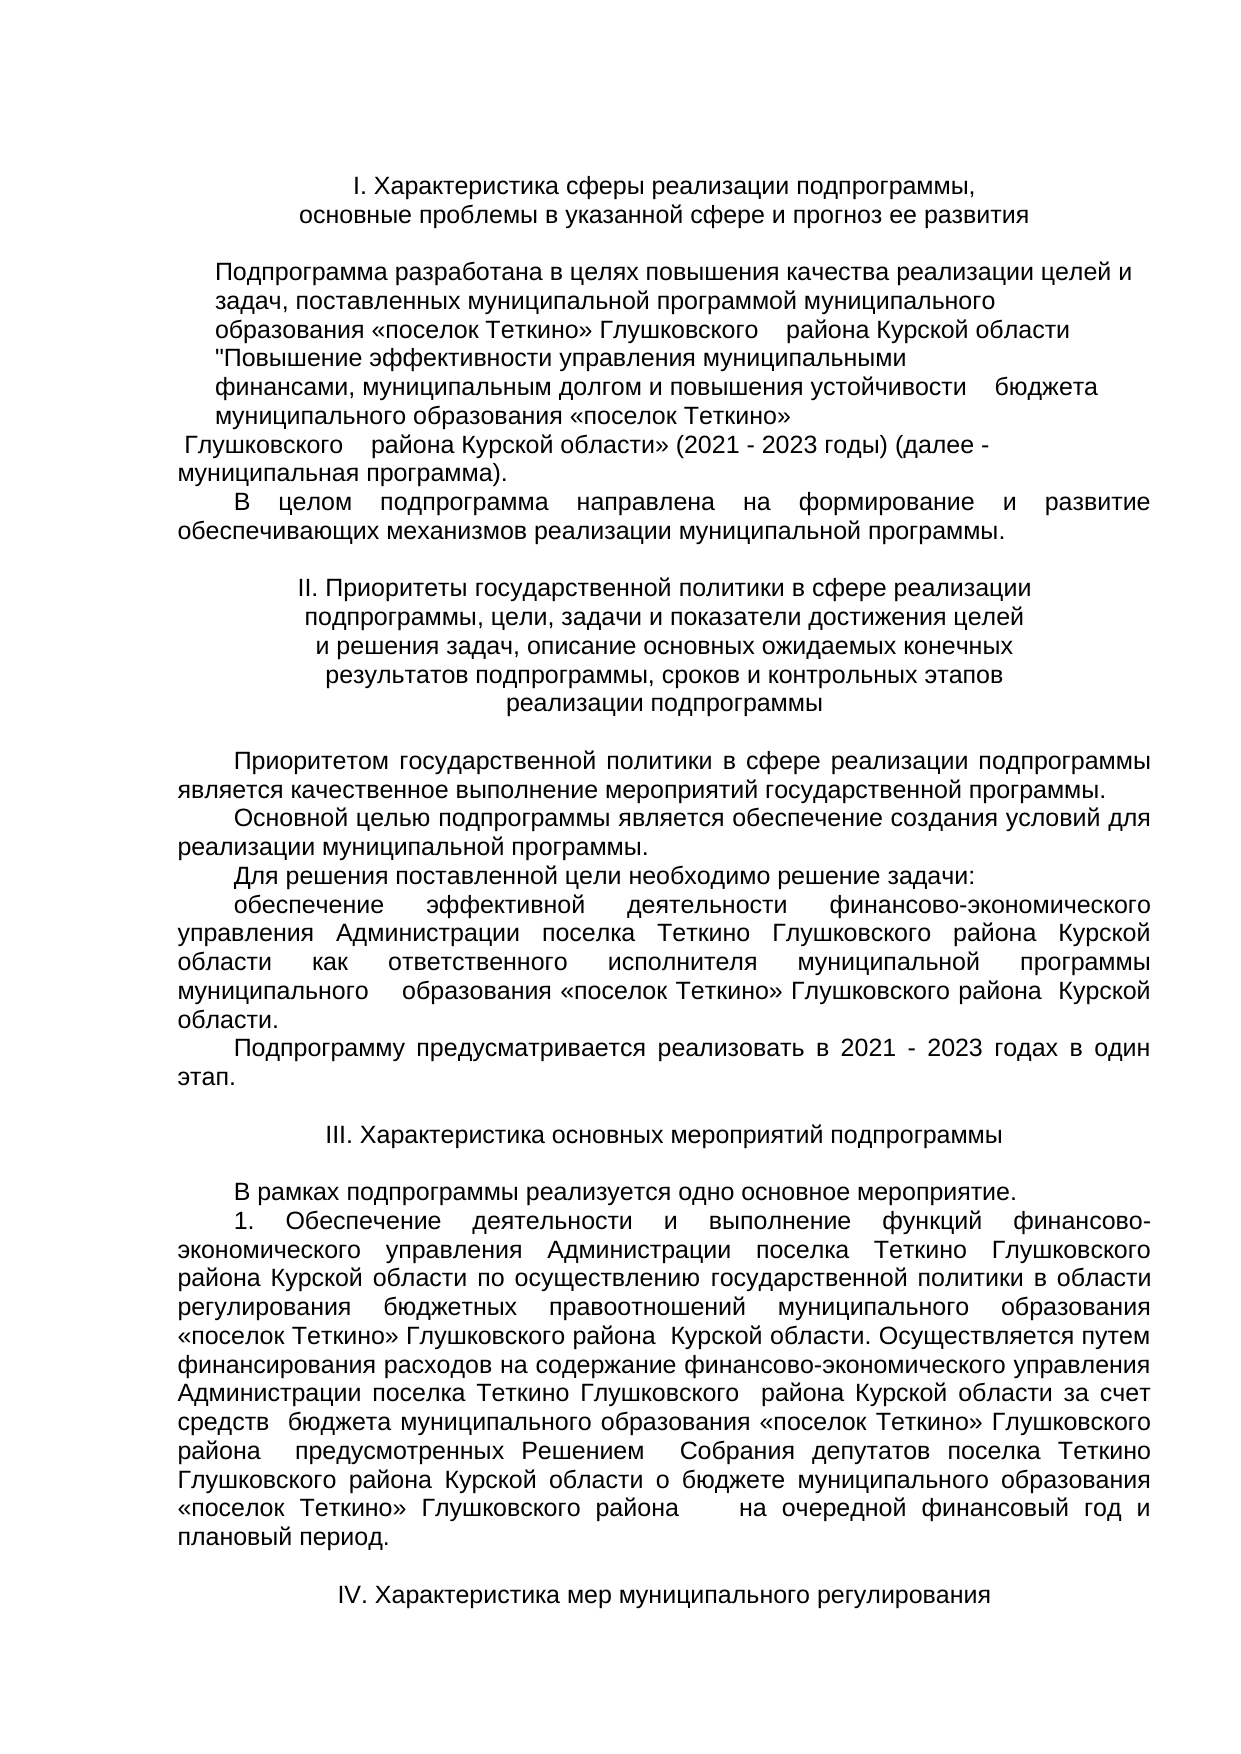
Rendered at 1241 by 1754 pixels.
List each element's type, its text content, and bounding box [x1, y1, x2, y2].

text обеспечение эффективной деятельности финансово-экономического управления Администрации поселка Теткино Глушковского района Курской области как ответственного исполнителя муниципальной программы муниципального образования «поселок Теткино» Глушковского района Курской области. [177, 889, 1152, 1033]
text основные проблемы в указанной сфере и прогноз ее развития [177, 199, 1152, 228]
text В рамках подпрограммы реализуется одно основное мероприятие. [177, 1177, 1152, 1206]
text 1. Обеспечение деятельности и выполнение функций финансово-экономического управления Администрации поселка Теткино Глушковского района Курской области по осуществлению государственной политики в области регулирования бюджетных правоотношений муниципального образования «поселок Теткино» Глушковского района Курской области. Осуществляется путем финансирования расходов на содержание финансово-экономического управления Администрации поселка Теткино Глушковского района Курской области за счет средств бюджета муниципального образования «поселок Теткино» Глушковского района предусмотренных Решением Собрания депутатов поселка Теткино Глушковского района Курской области о бюджете муниципального образования «поселок Теткино» Глушковского района на очередной финансовый год и плановый период. [177, 1206, 1152, 1551]
text Глушковского района Курской области» (2021 - 2023 годы) (далее - муниципальная программа). [177, 429, 1152, 487]
text подпрограммы, цели, задачи и показатели достижения целей [177, 602, 1152, 631]
text реализации подпрограммы [177, 688, 1152, 717]
text IV. Характеристика мер муниципального регулирования [177, 1579, 1152, 1608]
text Для решения поставленной цели необходимо решение задачи: [177, 861, 1152, 889]
text III. Характеристика основных мероприятий подпрограммы [177, 1119, 1152, 1148]
text Подпрограмма разработана в целях повышения качества реализации целей и задач, поставленных муниципальной программой муниципального образования «поселок Теткино» Глушковского района Курской области "Повышение эффективности управления муниципальными финансами, муниципальным долгом и повышения устойчивости бюджета муниципального образования «поселок Теткино» [215, 257, 1152, 429]
text Подпрограмму предусматривается реализовать в 2021 - 2023 годах в один этап. [177, 1033, 1152, 1091]
text II. Приоритеты государственной политики в сфере реализации [177, 573, 475, 602]
text II. Приоритеты государственной политики в сфере реализации [672, 573, 1152, 602]
text Основной целью подпрограммы является обеспечение создания условий для реализации муниципальной программы. [177, 803, 1152, 861]
text Приоритетом государственной политики в сфере реализации подпрограммы является качественное выполнение мероприятий государственной программы. [177, 746, 1152, 803]
text и решения задач, описание основных ожидаемых конечных [177, 631, 1152, 659]
text I. Характеристика сферы реализации подпрограммы, [177, 171, 1152, 199]
text результатов подпрограммы, сроков и контрольных этапов [177, 659, 1152, 688]
text В целом подпрограмма направлена на формирование и развитие обеспечивающих механизмов реализации муниципальной программы. [177, 487, 1152, 544]
